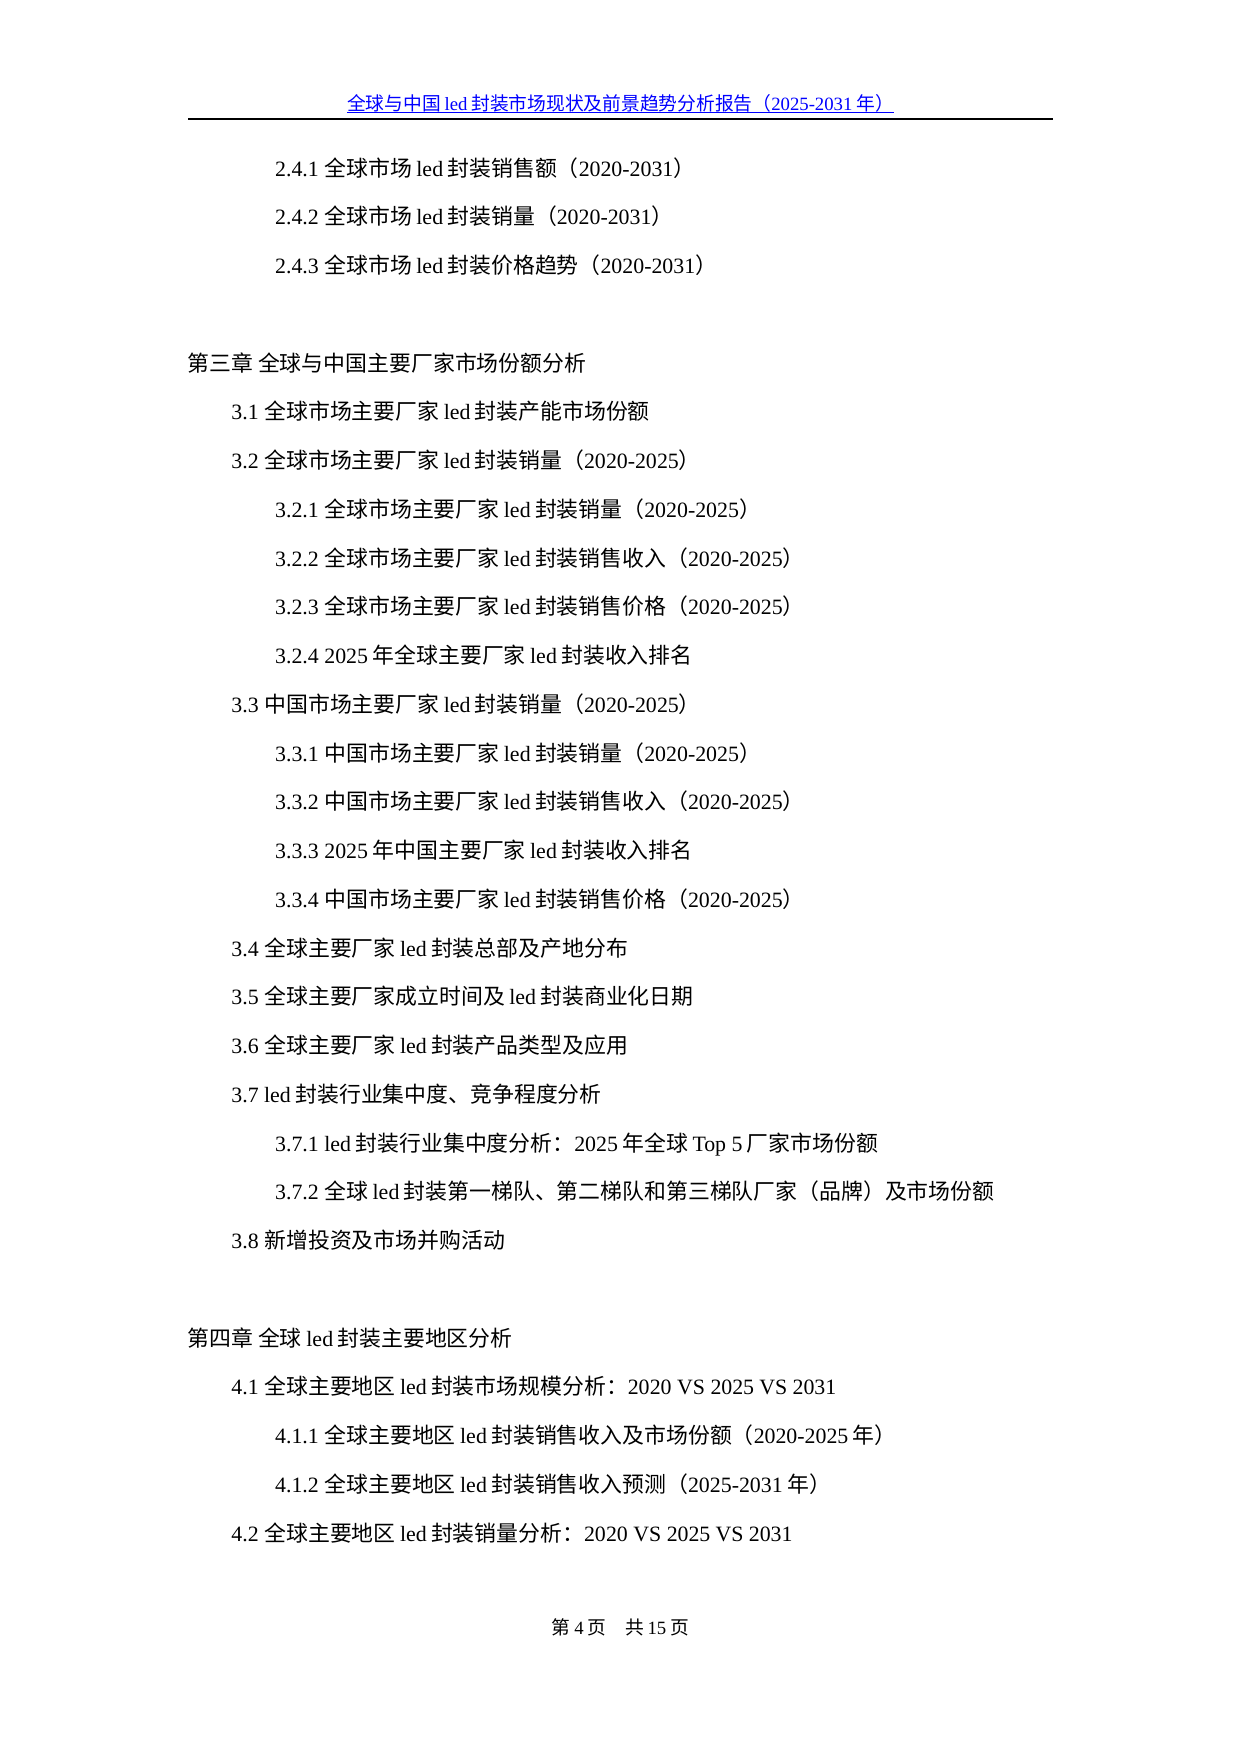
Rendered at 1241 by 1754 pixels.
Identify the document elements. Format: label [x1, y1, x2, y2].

text [187, 150, 1053, 1548]
